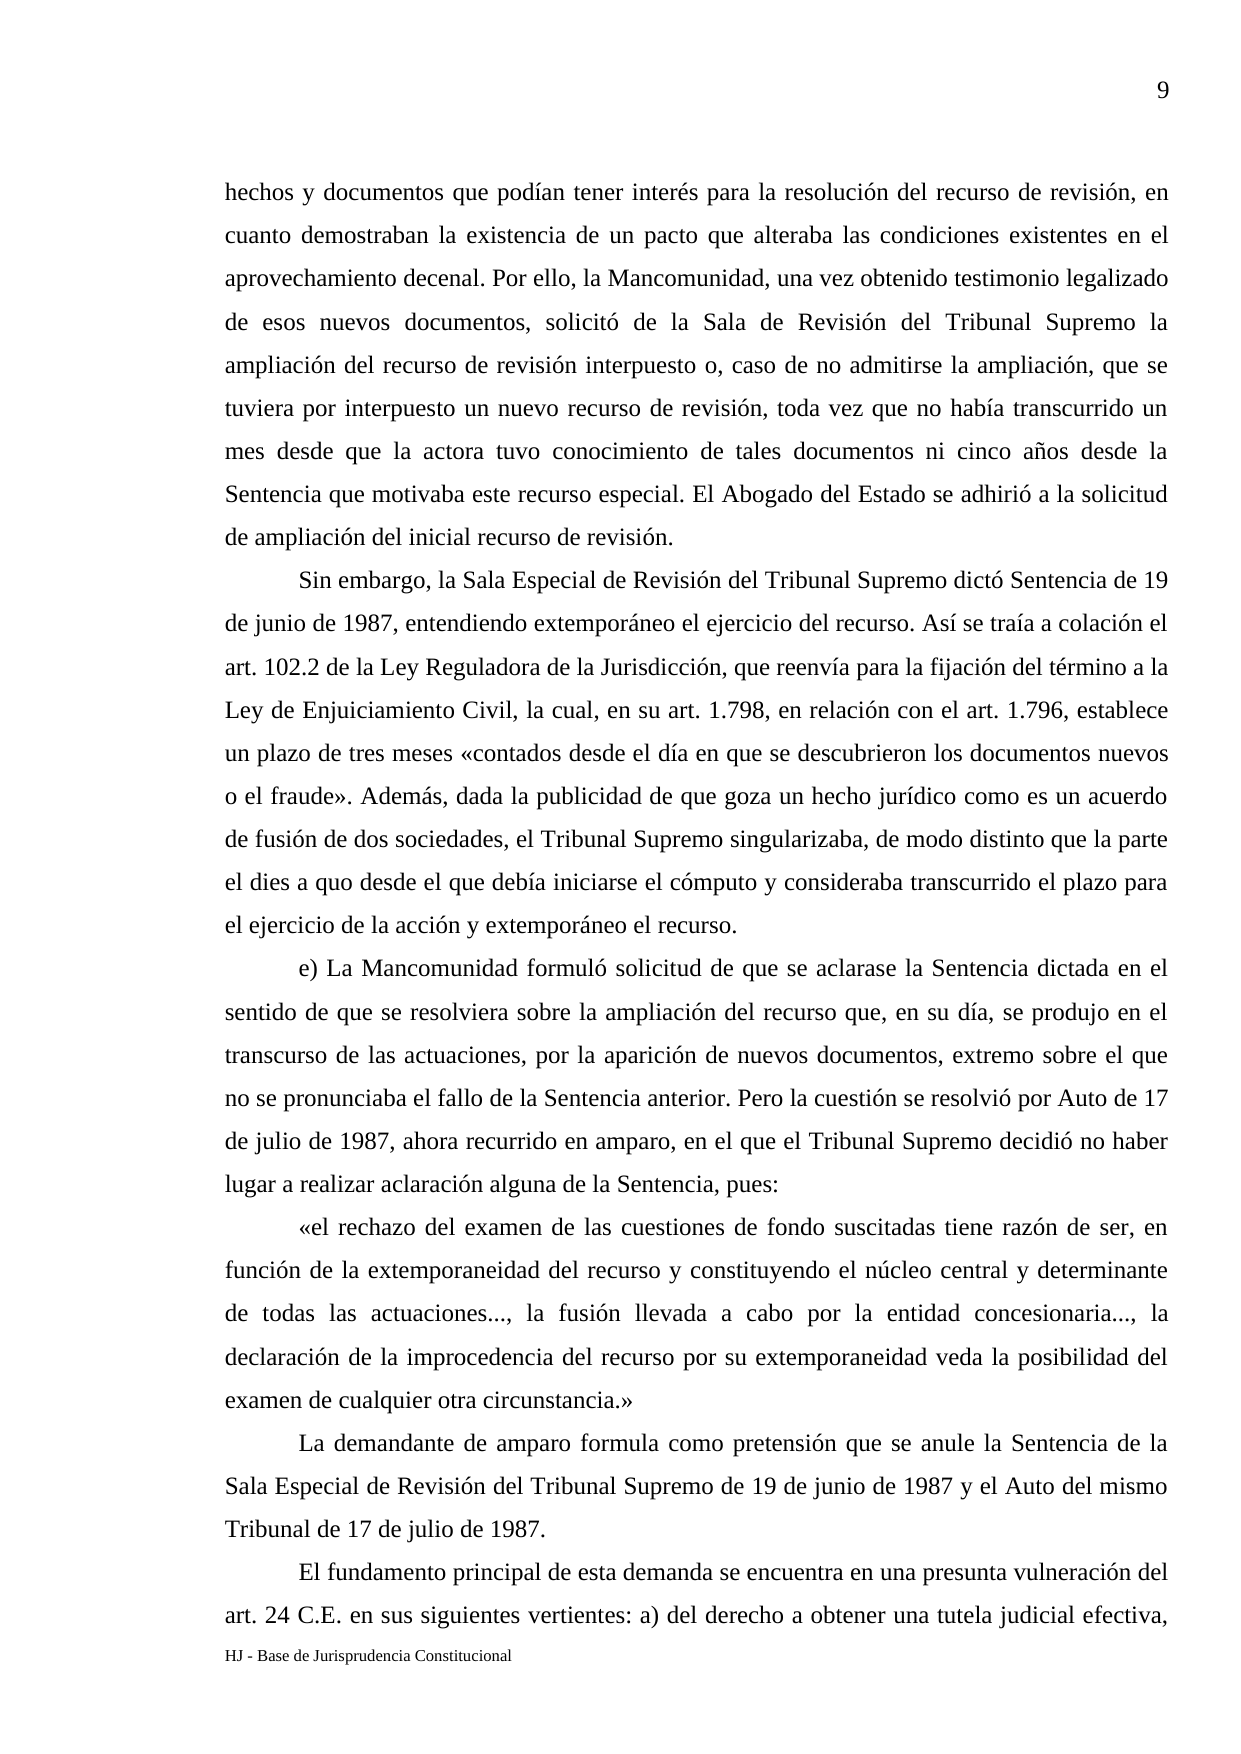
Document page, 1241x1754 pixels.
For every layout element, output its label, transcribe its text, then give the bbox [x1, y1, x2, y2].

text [224, 1557, 1169, 1629]
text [224, 177, 1169, 551]
text La demandante de amparo formula como pretensión que se anule la Sentencia de la Sala Especial de Revisión del Tribunal Supremo de 19 de junio de 1987 y el Auto del mismo Tribunal de 17 de julio de 1987. [224, 1428, 1169, 1543]
text e) La Mancomunidad formuló solicitud de que se aclarase la Sentencia dictada en el sentido de que se resolviera sobre la ampliación del recurso que, en su día, se produjo en el transcurso de las actuaciones, por la aparición de nuevos documentos, extremo sobre el que no se pronunciaba el fallo de la Sentencia anterior. Pero la cuestión se resolvió por Auto de 17 de julio de 1987, ahora recurrido en amparo, en el que el Tribunal Supremo decidió no haber lugar a realizar aclaración alguna de la Sentencia, pues: [224, 953, 1169, 1198]
text «el rechazo del examen de las cuestiones de fondo suscitadas tiene razón de ser, en función de la extemporaneidad del recurso y constituyendo el núcleo central y determinante de todas las actuaciones..., la fusión llevada a cabo por la entidad concesionaria..., la declaración de la improcedencia del recurso por su extemporaneidad veda la posibilidad del examen de cualquier otra circunstancia.» [224, 1212, 1169, 1413]
text Sin embargo, la Sala Especial de Revisión del Tribunal Supremo dictó Sentencia de 19 de junio de 1987, entendiendo extemporáneo el ejercicio del recurso. Así se traía a colación el art. 102.2 de la Ley Reguladora de la Jurisdicción, que reenvía para la fijación del término a la Ley de Enjuiciamiento Civil, la cual, en su art. 1.798, en relación con el art. 1.796, establece un plazo de tres meses «contados desde el día en que se descubrieron los documentos nuevos o el fraude». Además, dada la publicidad de que goza un hecho jurídico como es un acuerdo de fusión de dos sociedades, el Tribunal Supremo singularizaba, de modo distinto que la parte el dies a quo desde el que debía iniciarse el cómputo y consideraba transcurrido el plazo para el ejercicio de la acción y extemporáneo el recurso. [224, 565, 1169, 939]
